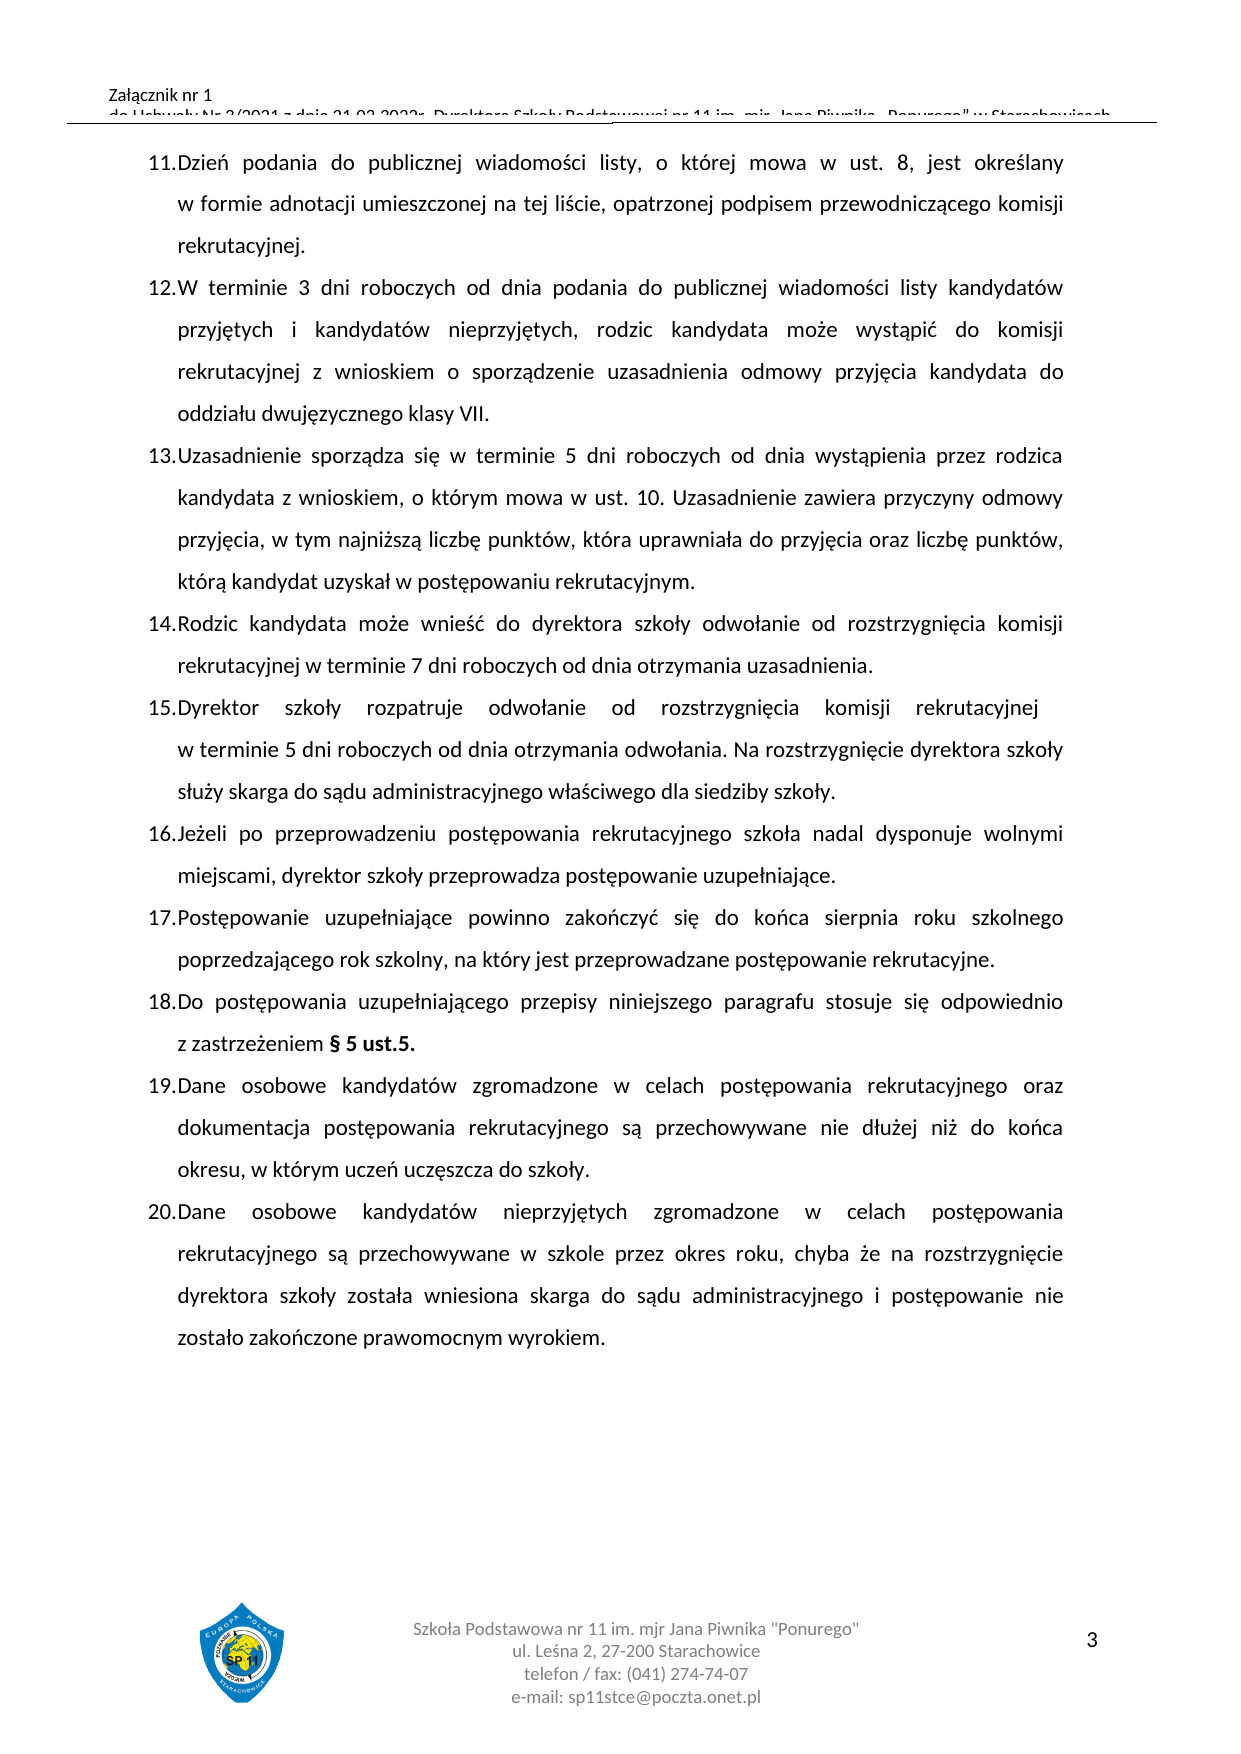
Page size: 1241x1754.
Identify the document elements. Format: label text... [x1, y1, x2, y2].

list Jeżeli po przeprowadzeniu postępowania rekrutacyjnego szkoła nadal dysponuje wolnymi miejscami, dyrektor szkoły przeprowadza postępowanie uzupełniające. [148, 819, 1065, 889]
picture [196, 1620, 287, 1674]
list Uzasadnienie sporządza się w terminie 5 dni roboczych od dnia wystąpienia przez rodzica kandydata z wnioskiem, o którym mowa w ust. 10. Uzasadnienie zawiera przyczyny odmowy przyjęcia, w tym najniższą liczbę punktów, która uprawniała do przyjęcia oraz liczbę punktów, którą kandydat uzyskał w postępowaniu rekrutacyjnym. [148, 441, 1065, 595]
list Dyrektor szkoły rozpatruje odwołanie od rozstrzygnięcia komisji rekrutacyjnej w terminie 5 dni roboczych od dnia otrzymania odwołania. Na rozstrzygnięcie dyrektora szkoły służy skarga do sądu administracyjnego właściwego dla siedziby szkoły. [148, 693, 1065, 805]
list W terminie 3 dni roboczych od dnia podania do publicznej wiadomości listy kandydatów przyjętych i kandydatów nieprzyjętych, rodzic kandydata może wystąpić do komisji rekrutacyjnej z wnioskiem o sporządzenie uzasadnienia odmowy przyjęcia kandydata do oddziału dwujęzycznego klasy VII. [148, 273, 1065, 427]
list Dzień podania do publicznej wiadomości listy, o której mowa w ust. 8, jest określany w formie adnotacji umieszczonej na tej liście, opatrzonej podpisem przewodniczącego komisji rekrutacyjnej. [148, 148, 1065, 259]
list Rodzic kandydata może wnieść do dyrektora szkoły odwołanie od rozstrzygnięcia komisji rekrutacyjnej w terminie 7 dni roboczych od dnia otrzymania uzasadnienia. [148, 609, 1065, 679]
list Postępowanie uzupełniające powinno zakończyć się do końca sierpnia roku szkolnego poprzedzającego rok szkolny, na który jest przeprowadzane postępowanie rekrutacyjne. [148, 903, 1065, 973]
list Do postępowania uzupełniającego przepisy niniejszego paragrafu stosuje się odpowiednio z zastrzeżeniem § 5 ust.5. [148, 987, 1065, 1057]
list Dane osobowe kandydatów nieprzyjętych zgromadzone w celach postępowania rekrutacyjnego są przechowywane w szkole przez okres roku, chyba że na rozstrzygnięcie dyrektora szkoły została wniesiona skarga do sądu administracyjnego i postępowanie nie zostało zakończone prawomocnym wyrokiem. [148, 1197, 1065, 1351]
list Dane osobowe kandydatów zgromadzone w celach postępowania rekrutacyjnego oraz dokumentacja postępowania rekrutacyjnego są przechowywane nie dłużej niż do końca okresu, w którym uczeń uczęszcza do szkoły. [148, 1071, 1065, 1183]
